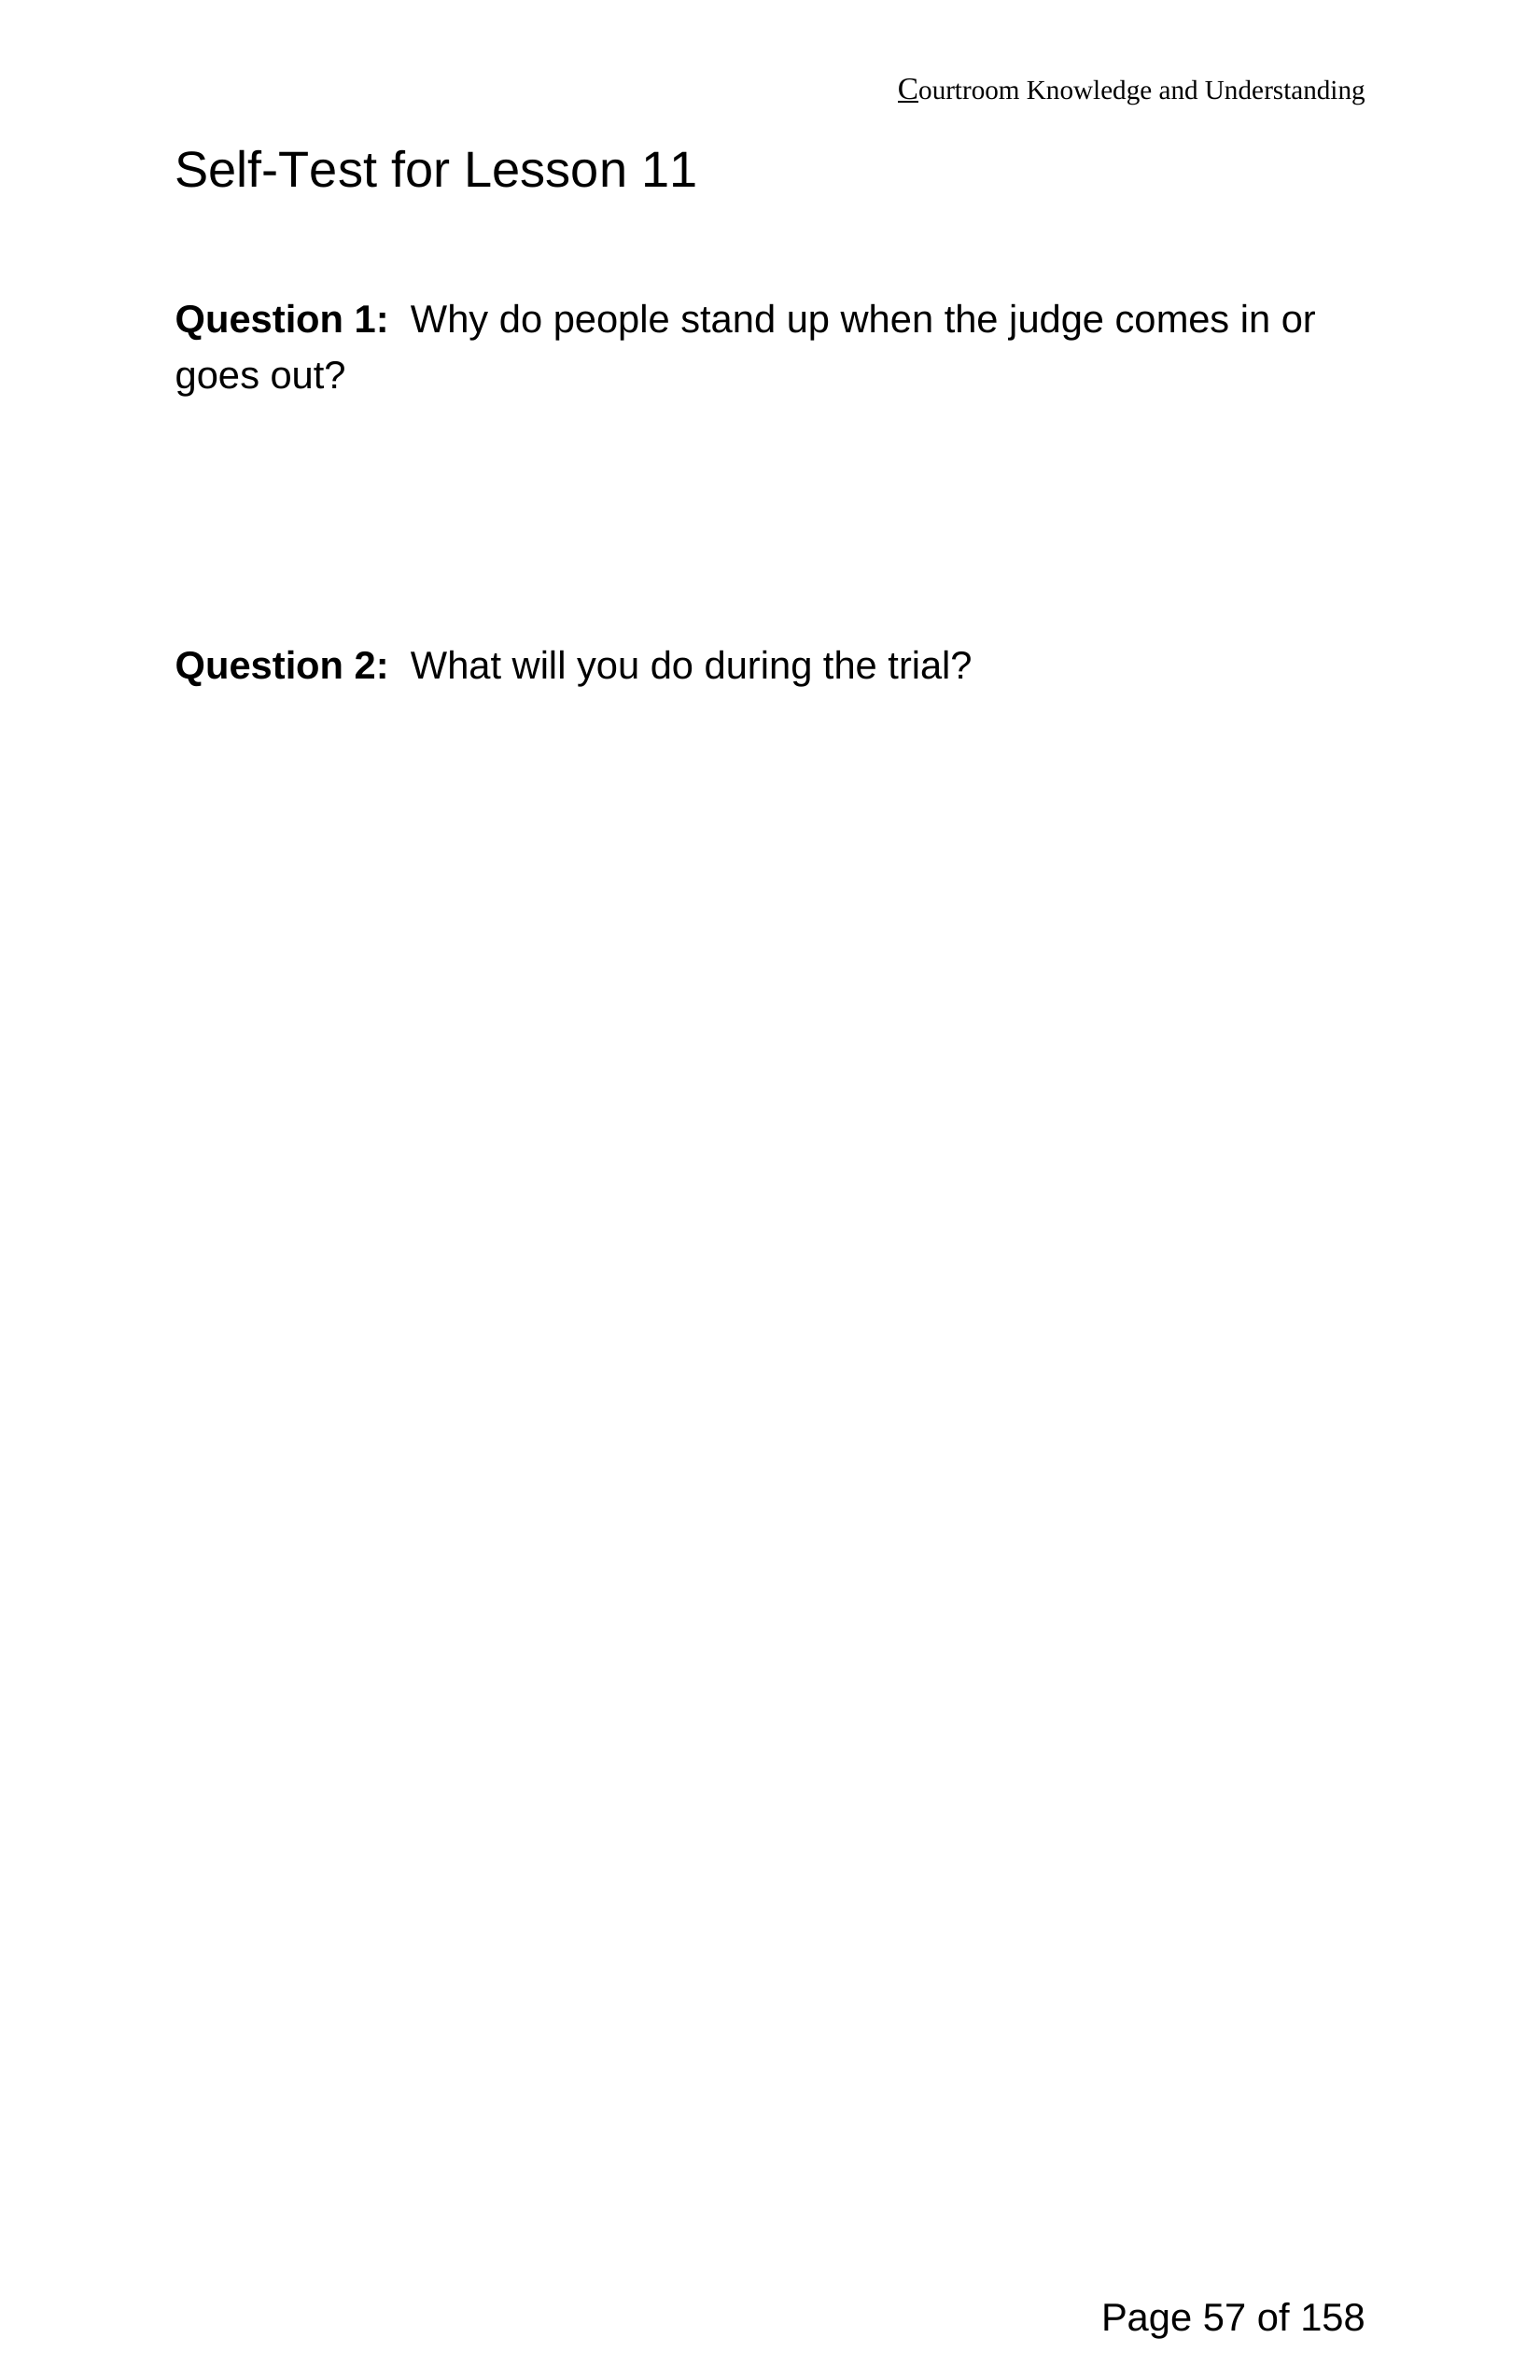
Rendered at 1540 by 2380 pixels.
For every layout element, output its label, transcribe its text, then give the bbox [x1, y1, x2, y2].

text Self-Test for Lesson 11 [175, 140, 1365, 198]
text Question 2: What will you do during the trial? [175, 643, 1365, 688]
text Question 1: Why do people stand up when the judge comes in or goes out? [175, 297, 1365, 397]
